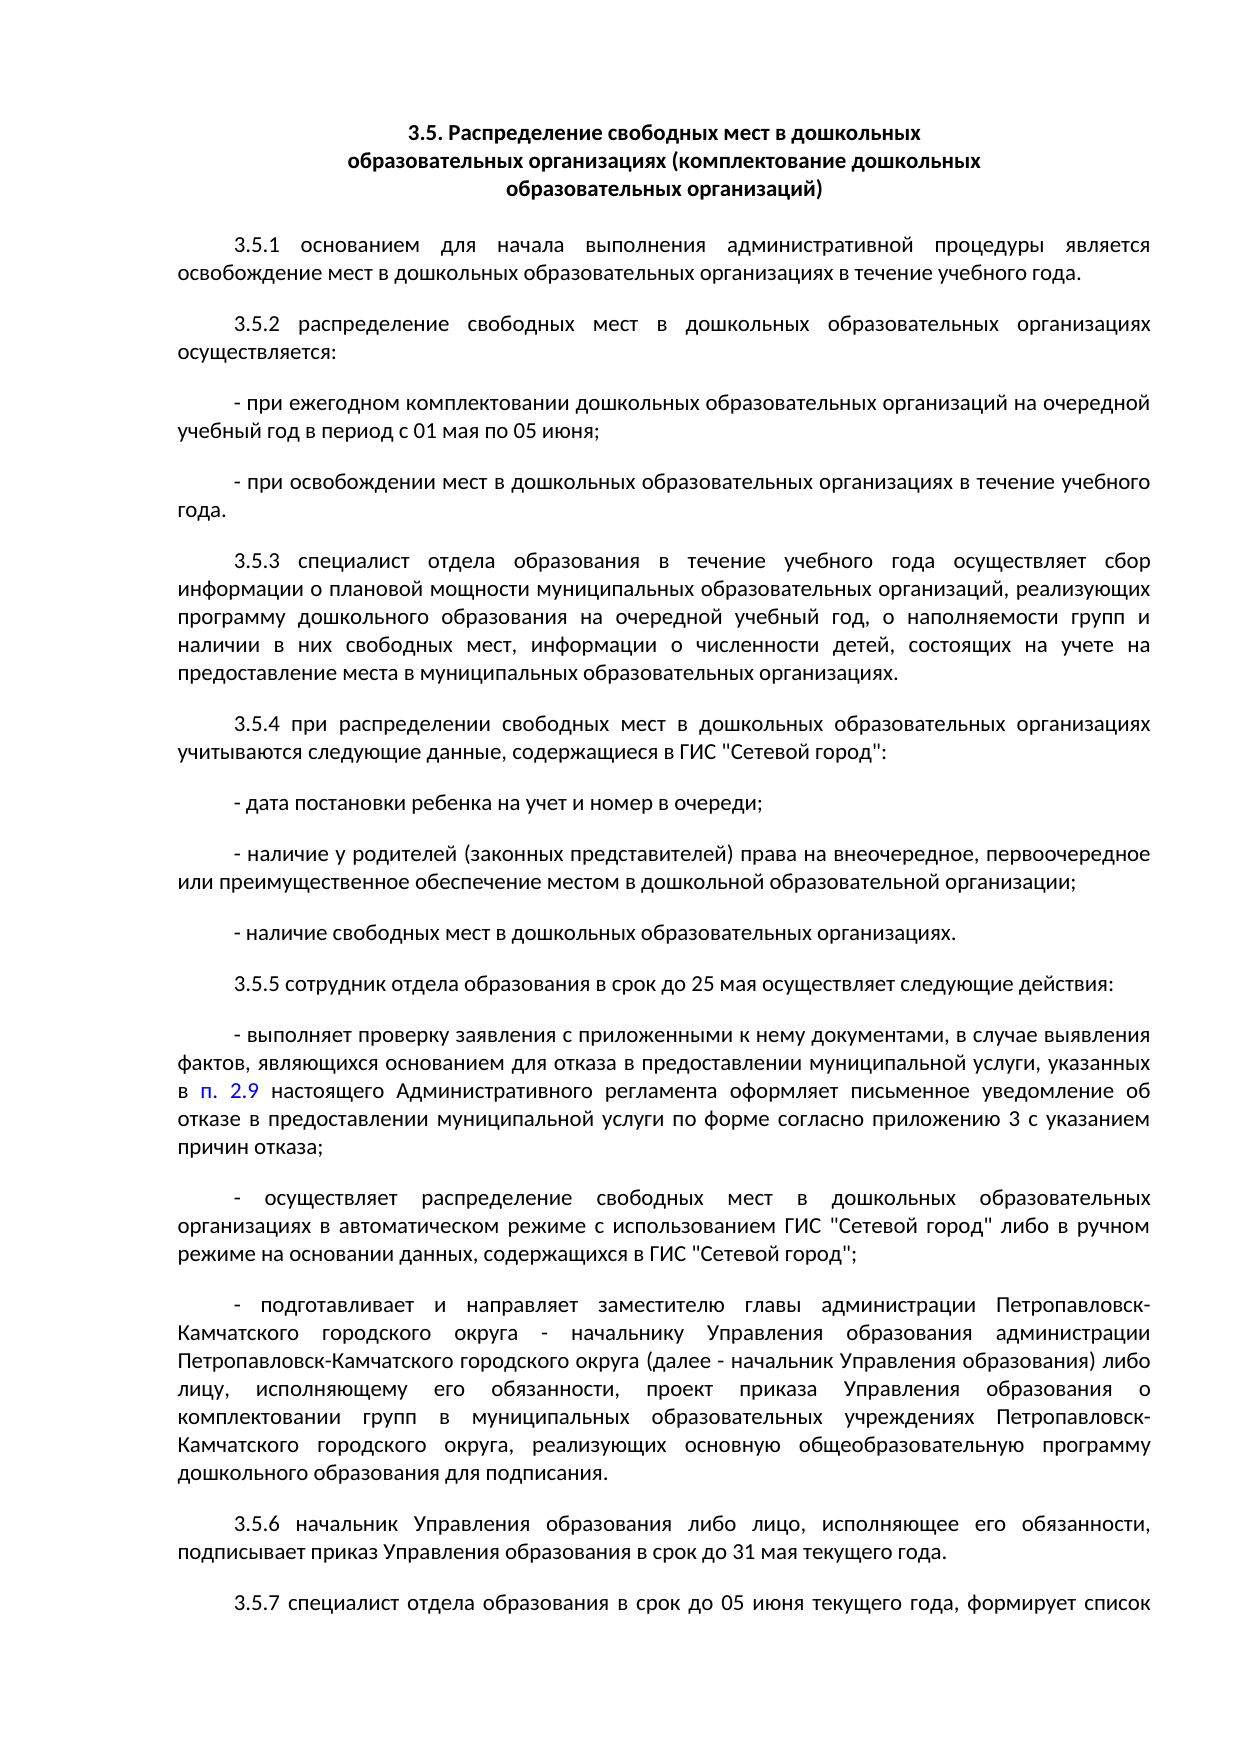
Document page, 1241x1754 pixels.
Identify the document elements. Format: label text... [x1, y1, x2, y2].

title 3.5. Распределение свободных мест в дошкольных [177, 118, 1152, 146]
text - при освобождении мест в дошкольных образовательных организациях в течение учебного года. [177, 467, 1152, 523]
text - подготавливает и направляет заместителю главы администрации Петропавловск-Камчатского городского округа - начальнику Управления образования администрации Петропавловск-Камчатского городского округа (далее - начальник Управления образования) либо лицу, исполняющему его обязанности, проект приказа Управления образования о комплектовании групп в муниципальных образовательных учреждениях Петропавловск-Камчатского городского округа, реализующих основную общеобразовательную программу дошкольного образования для подписания. [177, 1290, 1152, 1486]
text 3.5.3 специалист отдела образования в течение учебного года осуществляет сбор информации о плановой мощности муниципальных образовательных организаций, реализующих программу дошкольного образования на очередной учебный год, о наполняемости групп и наличии в них свободных мест, информации о численности детей, состоящих на учете на предоставление места в муниципальных образовательных организациях. [177, 546, 1152, 686]
text 3.5.6 начальник Управления образования либо лицо, исполняющее его обязанности, подписывает приказ Управления образования в срок до 31 мая текущего года. [177, 1509, 1152, 1565]
text - осуществляет распределение свободных мест в дошкольных образовательных организациях в автоматическом режиме с использованием ГИС "Сетевой город" либо в ручном режиме на основании данных, содержащихся в ГИС "Сетевой город"; [177, 1183, 1152, 1267]
text 3.5.5 сотрудник отдела образования в срок до 25 мая осуществляет следующие действия: [177, 969, 1152, 997]
text 3.5.4 при распределении свободных мест в дошкольных образовательных организациях учитываются следующие данные, содержащиеся в ГИС "Сетевой город": [177, 709, 1152, 765]
text - выполняет проверку заявления с приложенными к нему документами, в случае выявления фактов, являющихся основанием для отказа в предоставлении муниципальной услуги, указанных в п. 2.9 настоящего Административного регламента оформляет письменное уведомление об отказе в предоставлении муниципальной услуги по форме согласно приложению 3 с указанием причин отказа; [177, 1020, 1152, 1160]
text - наличие у родителей (законных представителей) права на внеочередное, первоочередное или преимущественное обеспечение местом в дошкольной образовательной организации; [177, 839, 1152, 895]
title образовательных организаций) [177, 174, 1152, 202]
text - дата постановки ребенка на учет и номер в очереди; [177, 788, 1152, 816]
text 3.5.1 основанием для начала выполнения административной процедуры является освобождение мест в дошкольных образовательных организациях в течение учебного года. [177, 230, 1152, 286]
text - при ежегодном комплектовании дошкольных образовательных организаций на очередной учебный год в период с 01 мая по 05 июня; [177, 388, 1152, 444]
title образовательных организациях (комплектование дошкольных [177, 146, 1152, 174]
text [177, 1588, 1152, 1616]
text - наличие свободных мест в дошкольных образовательных организациях. [177, 918, 1152, 946]
text 3.5.2 распределение свободных мест в дошкольных образовательных организациях осуществляется: [177, 309, 1152, 365]
